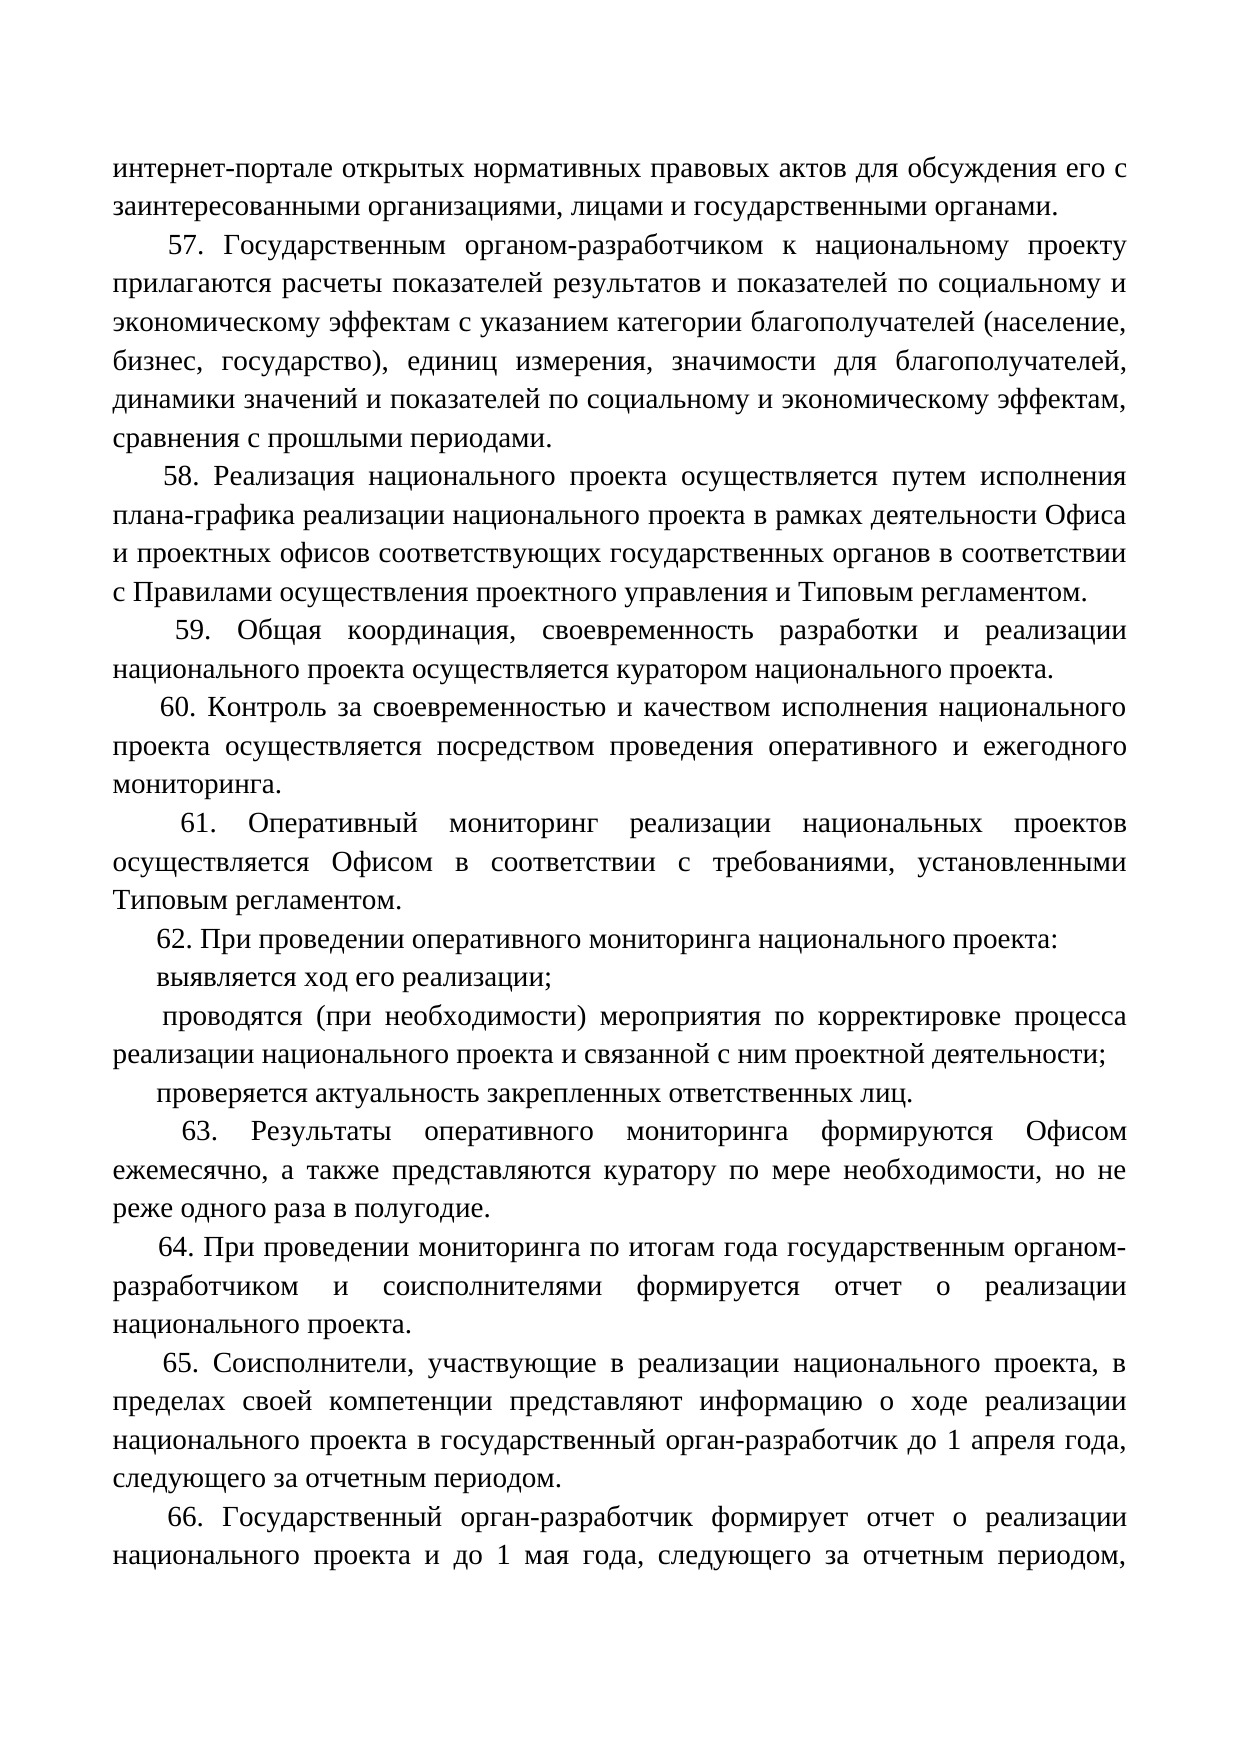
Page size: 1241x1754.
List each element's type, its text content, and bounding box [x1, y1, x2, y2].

text 64. При проведении мониторинга по итогам года государственным органом-разработчиком и соисполнителями формируется отчет о реализации национального проекта. [112, 1229, 1128, 1340]
text 58. Реализация национального проекта осуществляется путем исполнения плана-графика реализации национального проекта в рамках деятельности Офиса и проектных офисов соответствующих государственных органов в соответствии с Правилами осуществления проектного управления и Типовым регламентом. [112, 458, 1128, 607]
text 59. Общая координация, своевременность разработки и реализации национального проекта осуществляется куратором национального проекта. [112, 612, 1128, 684]
text проверяется актуальность закрепленных ответственных лиц. [112, 1075, 1128, 1108]
text 65. Соисполнители, участвующие в реализации национального проекта, в пределах своей компетенции представляют информацию о ходе реализации национального проекта в государственный орган-разработчик до 1 апреля года, следующего за отчетным периодом. [112, 1345, 1128, 1494]
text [112, 1499, 1128, 1571]
text 57. Государственным органом-разработчиком к национальному проекту прилагаются расчеты показателей результатов и показателей по социальному и экономическому эффектам с указанием категории благополучателей (население, бизнес, государство), единиц измерения, значимости для благополучателей, динамики значений и показателей по социальному и экономическому эффектам, сравнения с прошлыми периодами. [112, 227, 1128, 453]
text 63. Результаты оперативного мониторинга формируются Офисом ежемесячно, а также представляются куратору по мере необходимости, но не реже одного раза в полугодие. [112, 1113, 1128, 1224]
text 60. Контроль за своевременностью и качеством исполнения национального проекта осуществляется посредством проведения оперативного и ежегодного мониторинга. [112, 689, 1128, 800]
text выявляется ход его реализации; [112, 959, 1128, 993]
text 62. При проведении оперативного мониторинга национального проекта: [112, 921, 1128, 954]
text 61. Оперативный мониторинг реализации национальных проектов осуществляется Офисом в соответствии с требованиями, установленными Типовым регламентом. [112, 805, 1128, 916]
text проводятся (при необходимости) мероприятия по корректировке процесса реализации национального проекта и связанной с ним проектной деятельности; [112, 998, 1128, 1070]
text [112, 150, 1128, 222]
